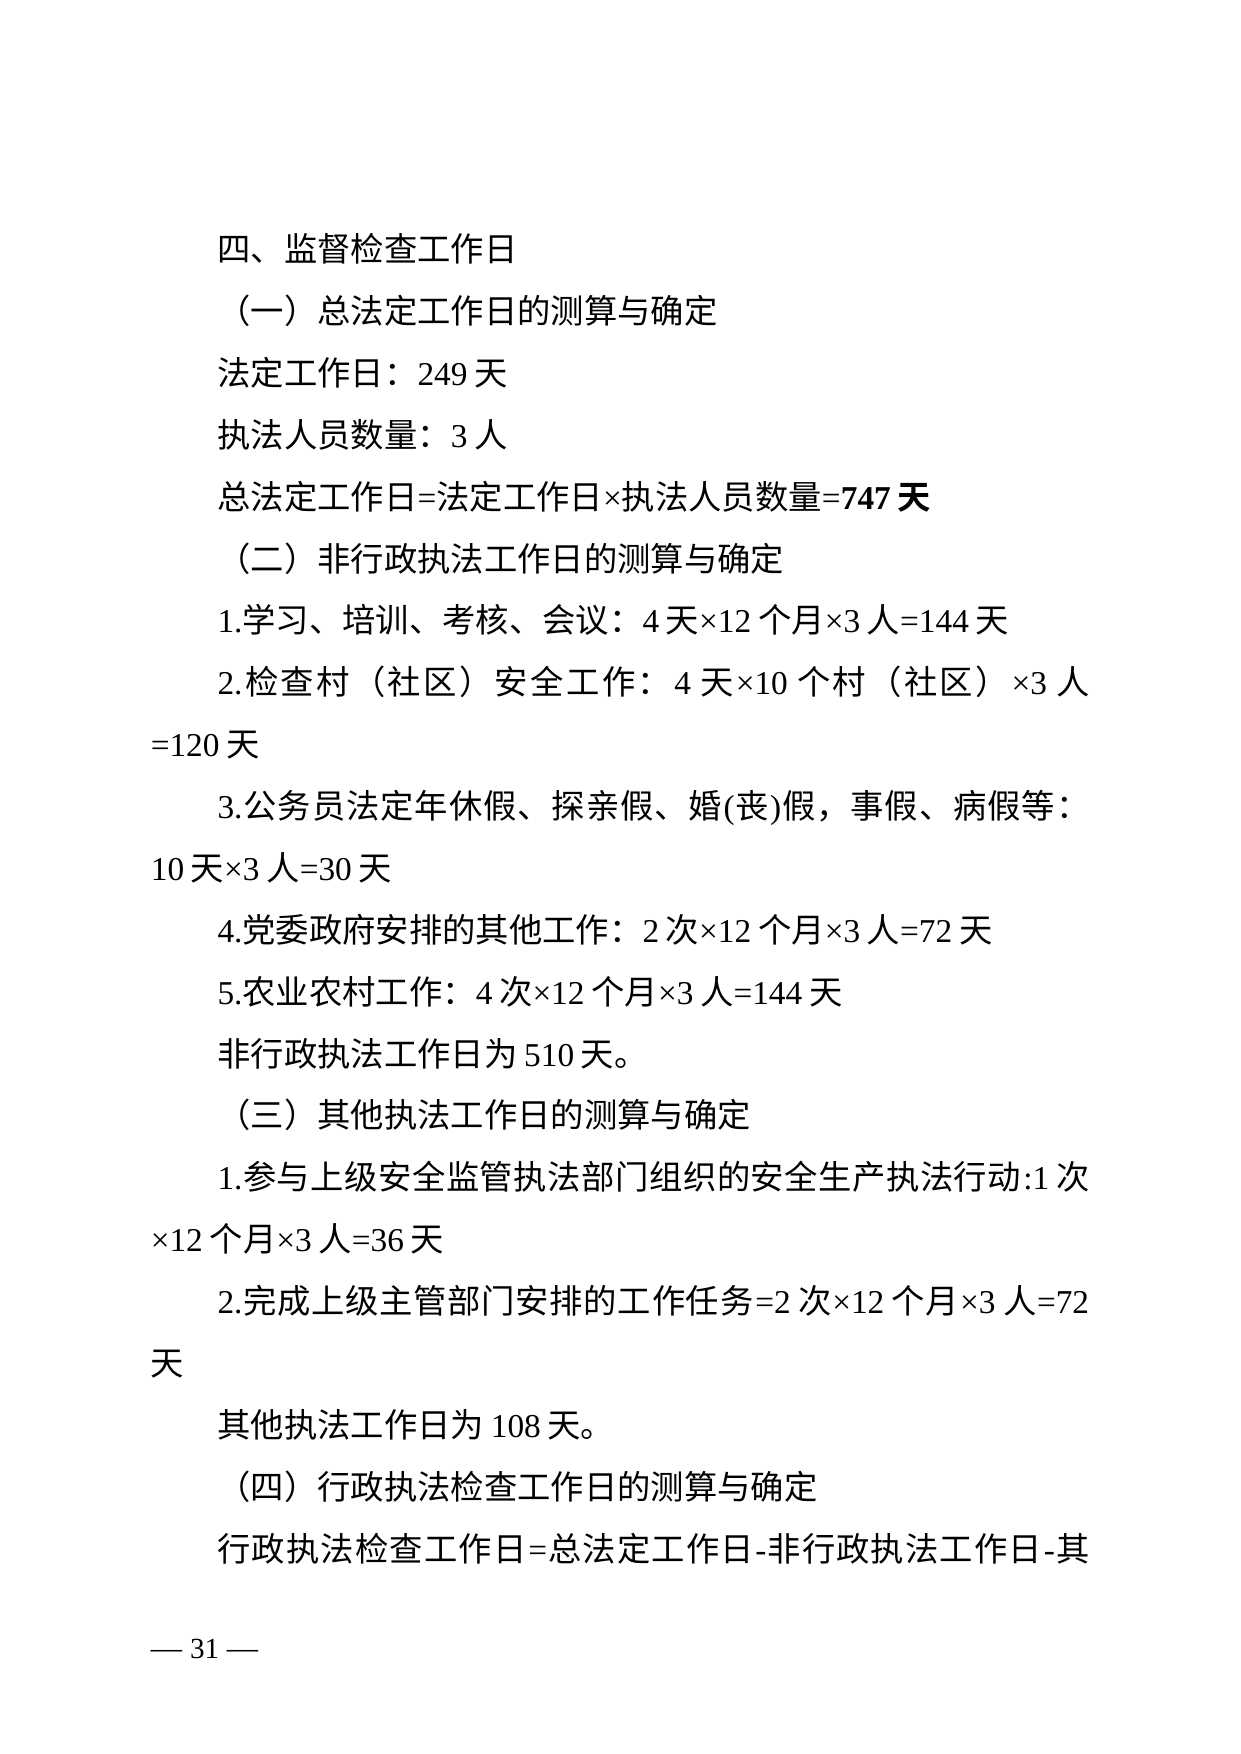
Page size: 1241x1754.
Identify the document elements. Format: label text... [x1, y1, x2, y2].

text 非行政执法工作日为510天。 [151, 1017, 1089, 1078]
text （一）总法定工作日的测算与确定 [151, 274, 1089, 336]
text 5.农业农村工作：4次×12个月×3人=144天 [151, 955, 1089, 1017]
text 总法定工作日=法定工作日×执法人员数量=747天 [151, 460, 1089, 522]
text 2.完成上级主管部门安排的工作任务=2次×12个月×3人=72天 [151, 1264, 1089, 1388]
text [151, 1512, 1089, 1573]
text 执法人员数量：3人 [151, 398, 1089, 460]
text 4.党委政府安排的其他工作：2次×12个月×3人=72天 [151, 893, 1089, 955]
text 3.公务员法定年休假、探亲假、婚(丧)假，事假、病假等：10天×3人=30天 [151, 769, 1089, 893]
text 1.参与上级安全监管执法部门组织的安全生产执法行动:1次×12个月×3人=36天 [151, 1140, 1089, 1264]
text （三）其他执法工作日的测算与确定 [151, 1078, 1089, 1140]
text 四、监督检查工作日 [151, 212, 1089, 274]
text 1.学习、培训、考核、会议：4天×12个月×3人=144天 [151, 583, 1089, 645]
text 2.检查村（社区）安全工作：4天×10个村（社区）×3人=120天 [151, 645, 1089, 769]
text 法定工作日：249天 [151, 336, 1089, 398]
text 其他执法工作日为108天。 [151, 1388, 1089, 1450]
text （四）行政执法检查工作日的测算与确定 [151, 1450, 1089, 1512]
text （二）非行政执法工作日的测算与确定 [151, 522, 1089, 583]
